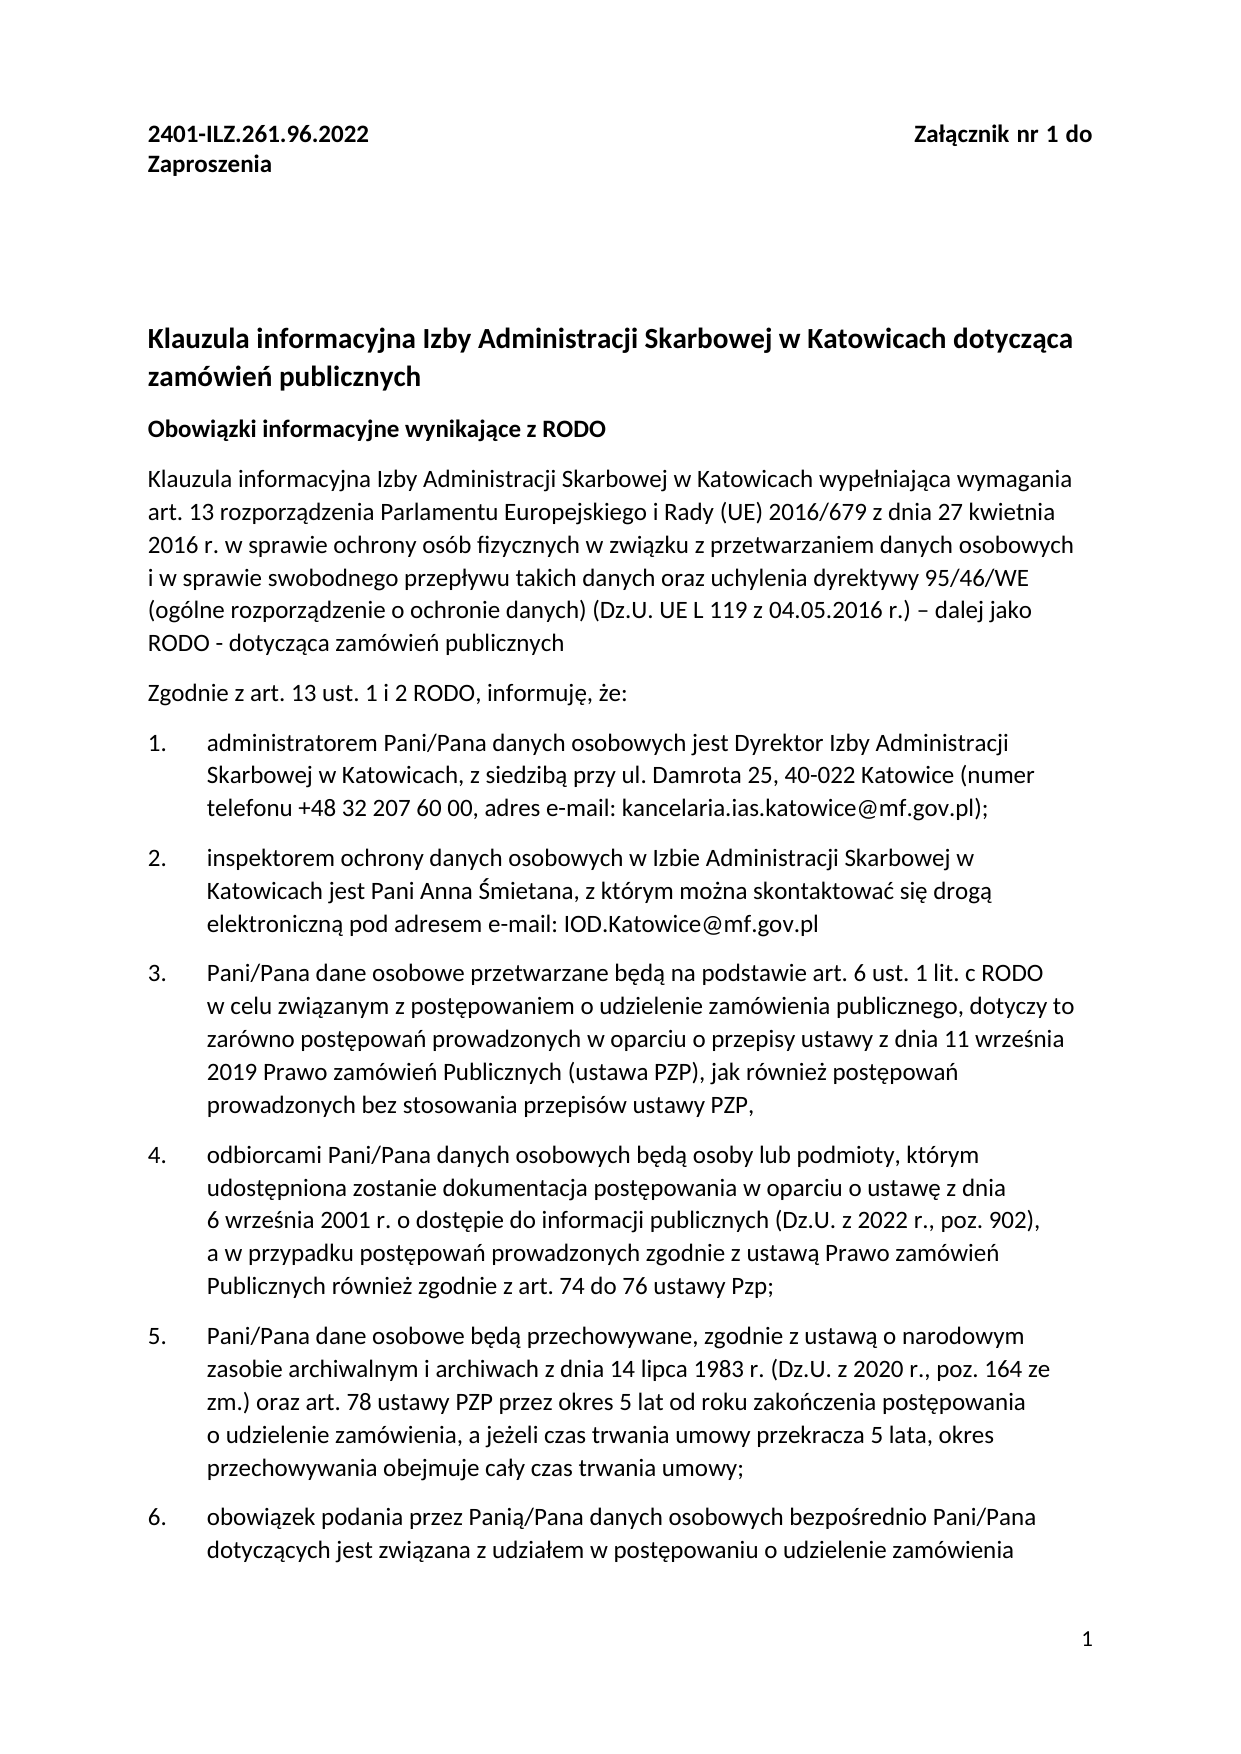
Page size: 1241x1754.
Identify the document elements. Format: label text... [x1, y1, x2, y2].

text Klauzula informacyjna Izby Administracji Skarbowej w Katowicach wypełniająca wymagania art. 13 rozporządzenia Parlamentu Europejskiego i Rady (UE) 2016/679 z dnia 27 kwietnia 2016 r. w sprawie ochrony osób fizycznych w związku z przetwarzaniem danych osobowych i w sprawie swobodnego przepływu takich danych oraz uchylenia dyrektywy 95/46/WE (ogólne rozporządzenie o ochronie danych) (Dz.U. UE L 119 z 04.05.2016 r.) – dalej jako RODO - dotycząca zamówień publicznych [148, 463, 1093, 658]
text 3. Pani/Pana dane osobowe przetwarzane będą na podstawie art. 6 ust. 1 lit. c RODO w celu związanym z postępowaniem o udzielenie zamówienia publicznego, dotyczy to zarówno postępowań prowadzonych w oparciu o przepisy ustawy z dnia 11 września 2019 Prawo zamówień Publicznych (ustawa PZP), jak również postępowań prowadzonych bez stosowania przepisów ustawy PZP, [148, 958, 1093, 1120]
text 1. administratorem Pani/Pana danych osobowych jest Dyrektor Izby Administracji Skarbowej w Katowicach, z siedzibą przy ul. Damrota 25, 40-022 Katowice (numer telefonu +48 32 207 60 00, adres e-mail: kancelaria.ias.katowice@mf.gov.pl); [148, 727, 1093, 823]
text Obowiązki informacyjne wynikające z RODO [148, 413, 1093, 444]
text 2401-ILZ.261.96.2022 Załącznik nr 1 do Zaproszenia [148, 118, 1093, 179]
text 5. Pani/Pana dane osobowe będą przechowywane, zgodnie z ustawą o narodowym zasobie archiwalnym i archiwach z dnia 14 lipca 1983 r. (Dz.U. z 2020 r., poz. 164 ze zm.) oraz art. 78 ustawy PZP przez okres 5 lat od roku zakończenia postępowania o udzielenie zamówienia, a jeżeli czas trwania umowy przekracza 5 lata, okres przechowywania obejmuje cały czas trwania umowy; [148, 1320, 1093, 1482]
text 2. inspektorem ochrony danych osobowych w Izbie Administracji Skarbowej w Katowicach jest Pani Anna Śmietana, z którym można skontaktować się drogą elektroniczną pod adresem e-mail: IOD.Katowice@mf.gov.pl [148, 842, 1093, 938]
text 4. odbiorcami Pani/Pana danych osobowych będą osoby lub podmioty, którym udostępniona zostanie dokumentacja postępowania w oparciu o ustawę z dnia 6 września 2001 r. o dostępie do informacji publicznych (Dz.U. z 2022 r., poz. 902), a w przypadku postępowań prowadzonych zgodnie z ustawą Prawo zamówień Publicznych również zgodnie z art. 74 do 76 ustawy Pzp; [148, 1139, 1093, 1301]
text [148, 1501, 1093, 1565]
text Zgodnie z art. 13 ust. 1 i 2 RODO, informuję, że: [148, 677, 1093, 708]
text Klauzula informacyjna Izby Administracji Skarbowej w Katowicach dotycząca zamówień publicznych [148, 320, 1093, 394]
